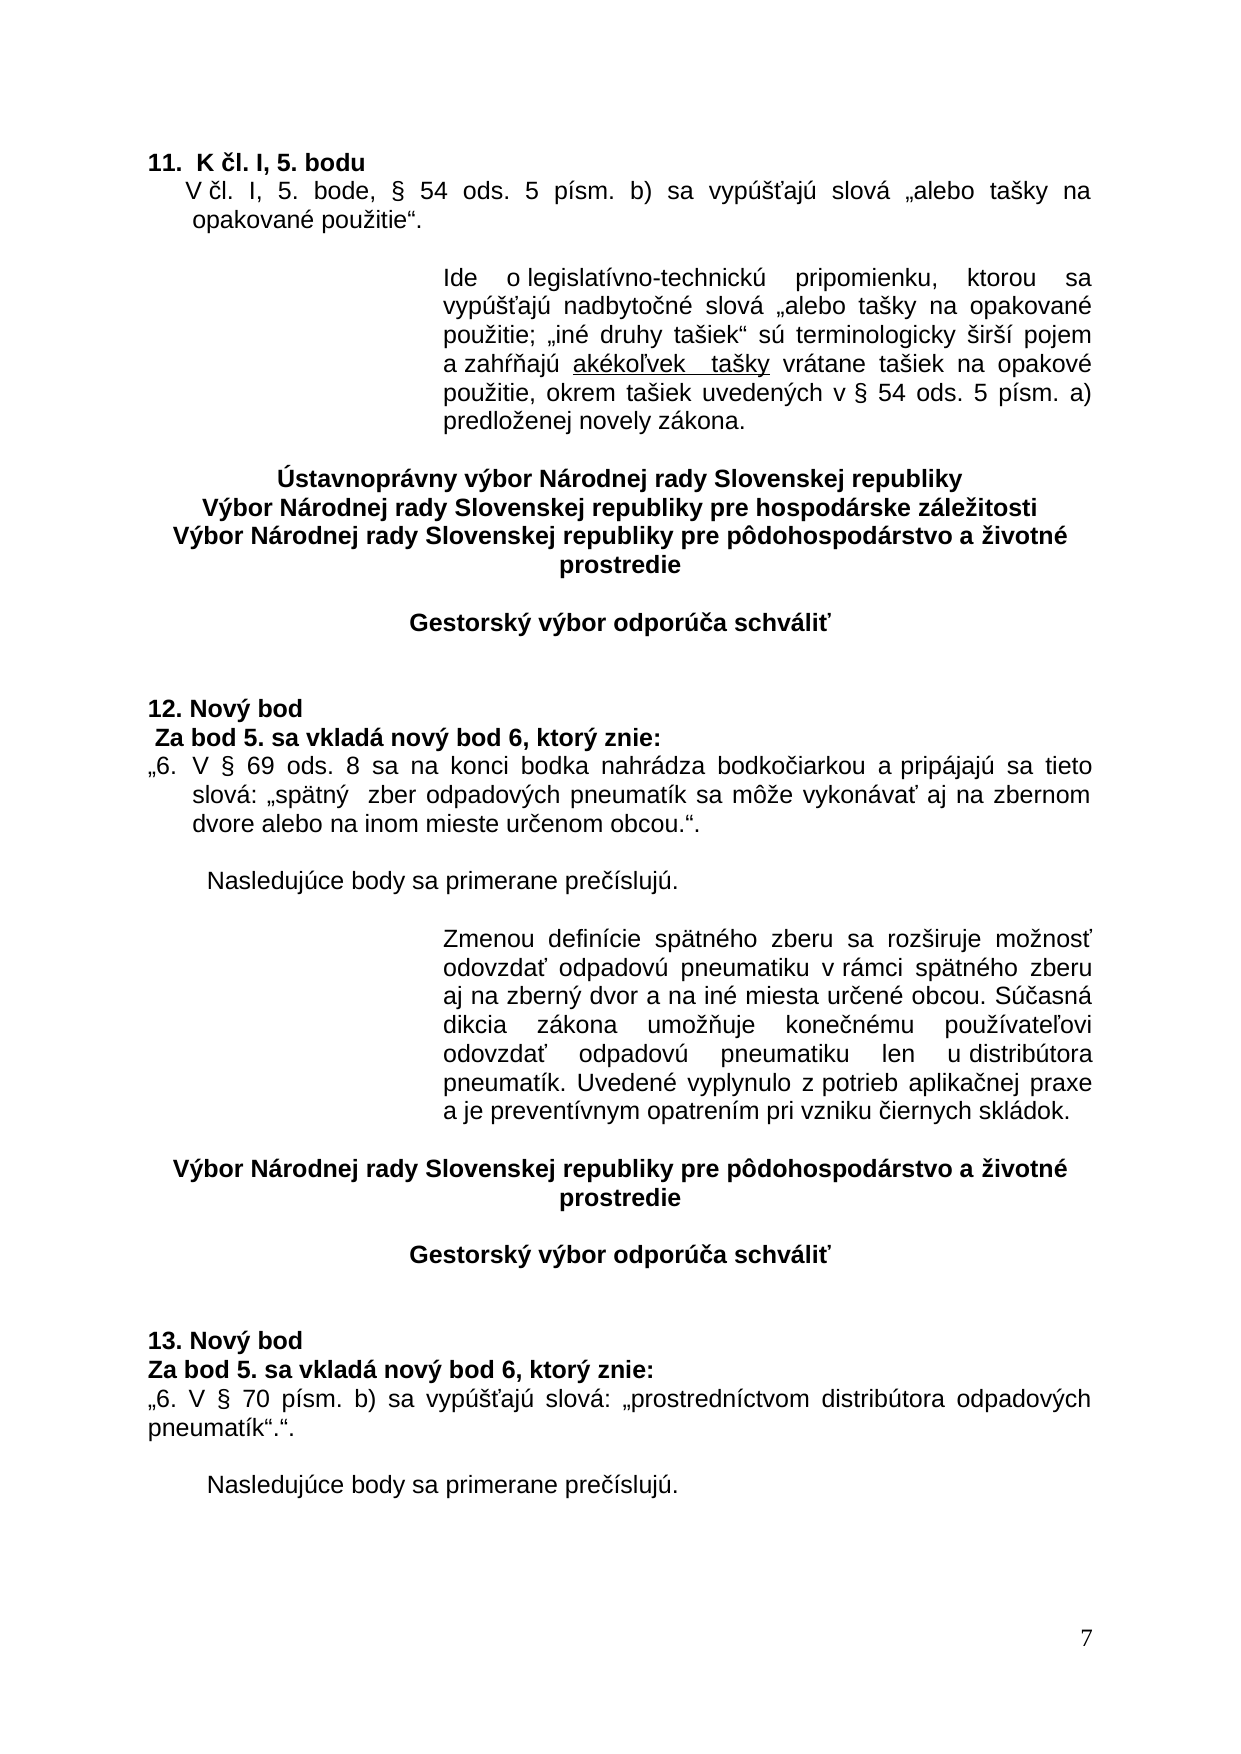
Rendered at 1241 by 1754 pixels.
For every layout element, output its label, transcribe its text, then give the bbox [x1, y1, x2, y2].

text V čl. I, 5. bode, § 54 ods. 5 písm. b) sa vypúšťajú slová „alebo tašky na opakované použitie“. [185, 176, 1093, 234]
list Výbor Národnej rady Slovenskej republiky pre hospodárske záležitosti [148, 493, 1093, 521]
text „6. V § 70 písm. b) sa vypúšťajú slová: „prostredníctvom distribútora odpadových pneumatík“.“. [148, 1384, 1093, 1441]
text Za bod 5. sa vkladá nový bod 6, ktorý znie: [148, 723, 1093, 751]
text „6. V § 69 ods. 8 sa na konci bodka nahrádza bodkočiarkou a pripájajú sa tieto slová: „spätný zber odpadových pneumatík sa môže vykonávať aj na zbernom dvore alebo na inom mieste určenom obcou.“. [148, 751, 1093, 838]
text 11. K čl. I, 5. bodu [148, 148, 1093, 176]
list Výbor Národnej rady Slovenskej republiky pre pôdohospodárstvo a životné prostredie [148, 1154, 1093, 1211]
text 12. Nový bod [148, 694, 1093, 723]
text Nasledujúce body sa primerane prečíslujú. [148, 866, 1093, 895]
text Nasledujúce body sa primerane prečíslujú. [148, 1470, 1093, 1499]
text 13. Nový bod [148, 1326, 1093, 1355]
list Výbor Národnej rady Slovenskej republiky pre pôdohospodárstvo a životné prostredie [148, 521, 1093, 579]
list Gestorský výbor odporúča schváliť [148, 1240, 1093, 1269]
text Za bod 5. sa vkladá nový bod 6, ktorý znie: [148, 1355, 1093, 1384]
list Gestorský výbor odporúča schváliť [148, 608, 1093, 636]
list Ústavnoprávny výbor Národnej rady Slovenskej republiky [148, 464, 1093, 493]
list Zmenou definície spätného zberu sa rozširuje možnosť odovzdať odpadovú pneumatiku v rámci spätného zberu aj na zberný dvor a na iné miesta určené obcou. Súčasná dikcia zákona umožňuje konečnému používateľovi odovzdať odpadovú pneumatiku len u distribútora pneumatík. Uvedené vyplynulo z potrieb aplikačnej praxe a je preventívnym opatrením pri vzniku čiernych skládok. [443, 924, 1093, 1125]
text Ide o legislatívno-technickú pripomienku, ktorou sa vypúšťajú nadbytočné slová „alebo tašky na opakované použitie; „iné druhy tašiek“ sú terminologicky širší pojem a zahŕňajú akékoľvek tašky vrátane tašiek na opakové použitie, okrem tašiek uvedených v § 54 ods. 5 písm. a) predloženej novely zákona. [443, 263, 1093, 435]
